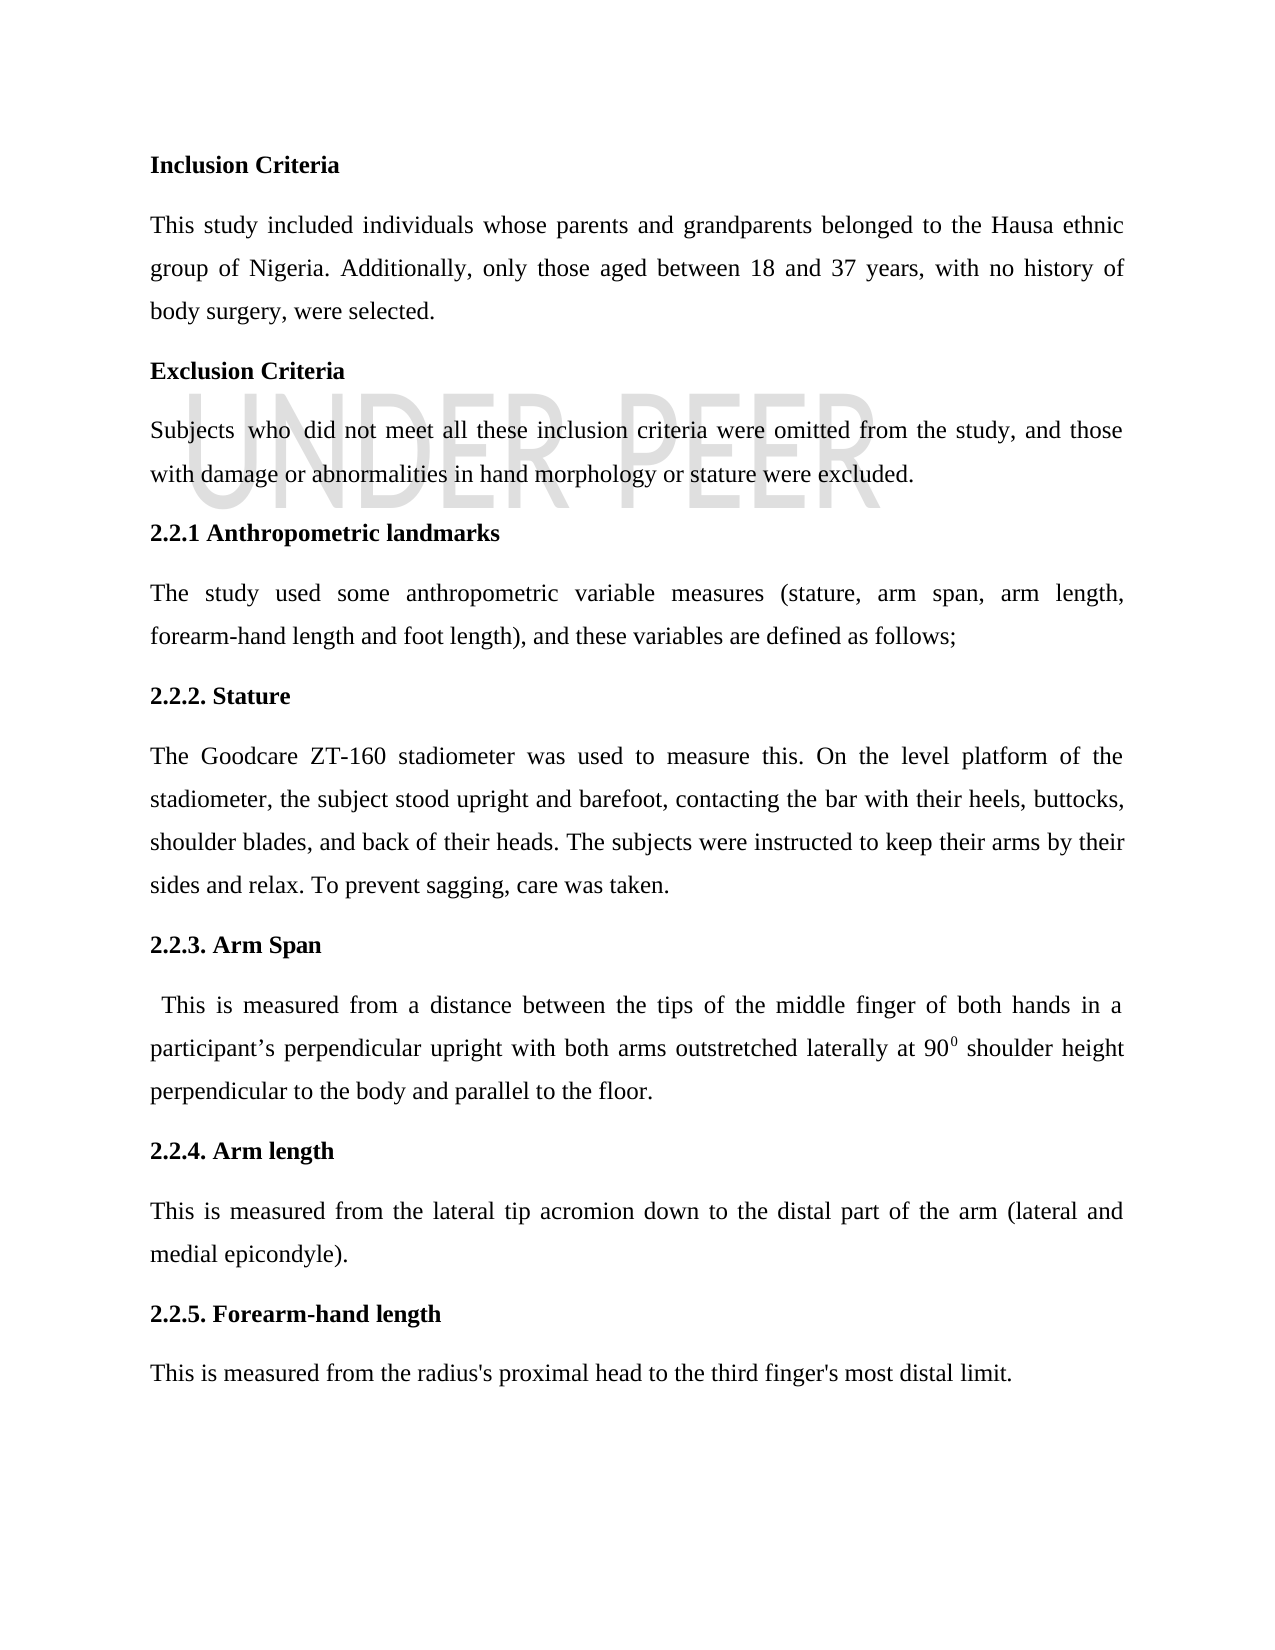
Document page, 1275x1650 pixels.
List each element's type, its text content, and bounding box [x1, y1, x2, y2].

text Subjects who did not meet all these inclusion criteria were omitted from the study, and those with damage or abnormalities in hand morphology or stature were excluded. [150, 416, 1125, 487]
subtitle Stature [150, 681, 1275, 710]
subtitle Forearm-hand length [150, 1299, 1275, 1327]
subtitle Anthropometric landmarks [150, 518, 1275, 547]
subtitle Arm Span [150, 930, 1275, 959]
subtitle Exclusion Criteria [150, 356, 1275, 384]
text This is measured from the radius's proximal head to the third finger's most distal limit. [150, 1358, 1275, 1387]
text This is measured from a distance between the tips of the middle finger of both hands in a participant’s perpendicular upright with both arms outstretched laterally at 900 shoulder height perpendicular to the body and parallel to the floor. [150, 990, 1124, 1105]
subtitle Arm length [150, 1136, 1275, 1165]
text Inclusion Criteria [150, 150, 1275, 179]
text The study used some anthropometric variable measures (stature, arm span, arm length, forearm-hand length and foot length), and these variables are defined as follows; [150, 578, 1124, 650]
text The Goodcare ZT-160 stadiometer was used to measure this. On the level platform of the stadiometer, the subject stood upright and barefoot, contacting the bar with their heels, buttocks, shoulder blades, and back of their heads. The subjects were instructed to keep their arms by their sides and relax. To prevent sagging, care was taken. [150, 741, 1125, 899]
text This is measured from the lateral tip acromion down to the distal part of the arm (lateral and medial epicondyle). [150, 1196, 1124, 1268]
text This study included individuals whose parents and grandparents belonged to the Hausa ethnic group of Nigeria. Additionally, only those aged between 18 and 37 years, with no history of body surgery, were selected. [150, 210, 1125, 325]
